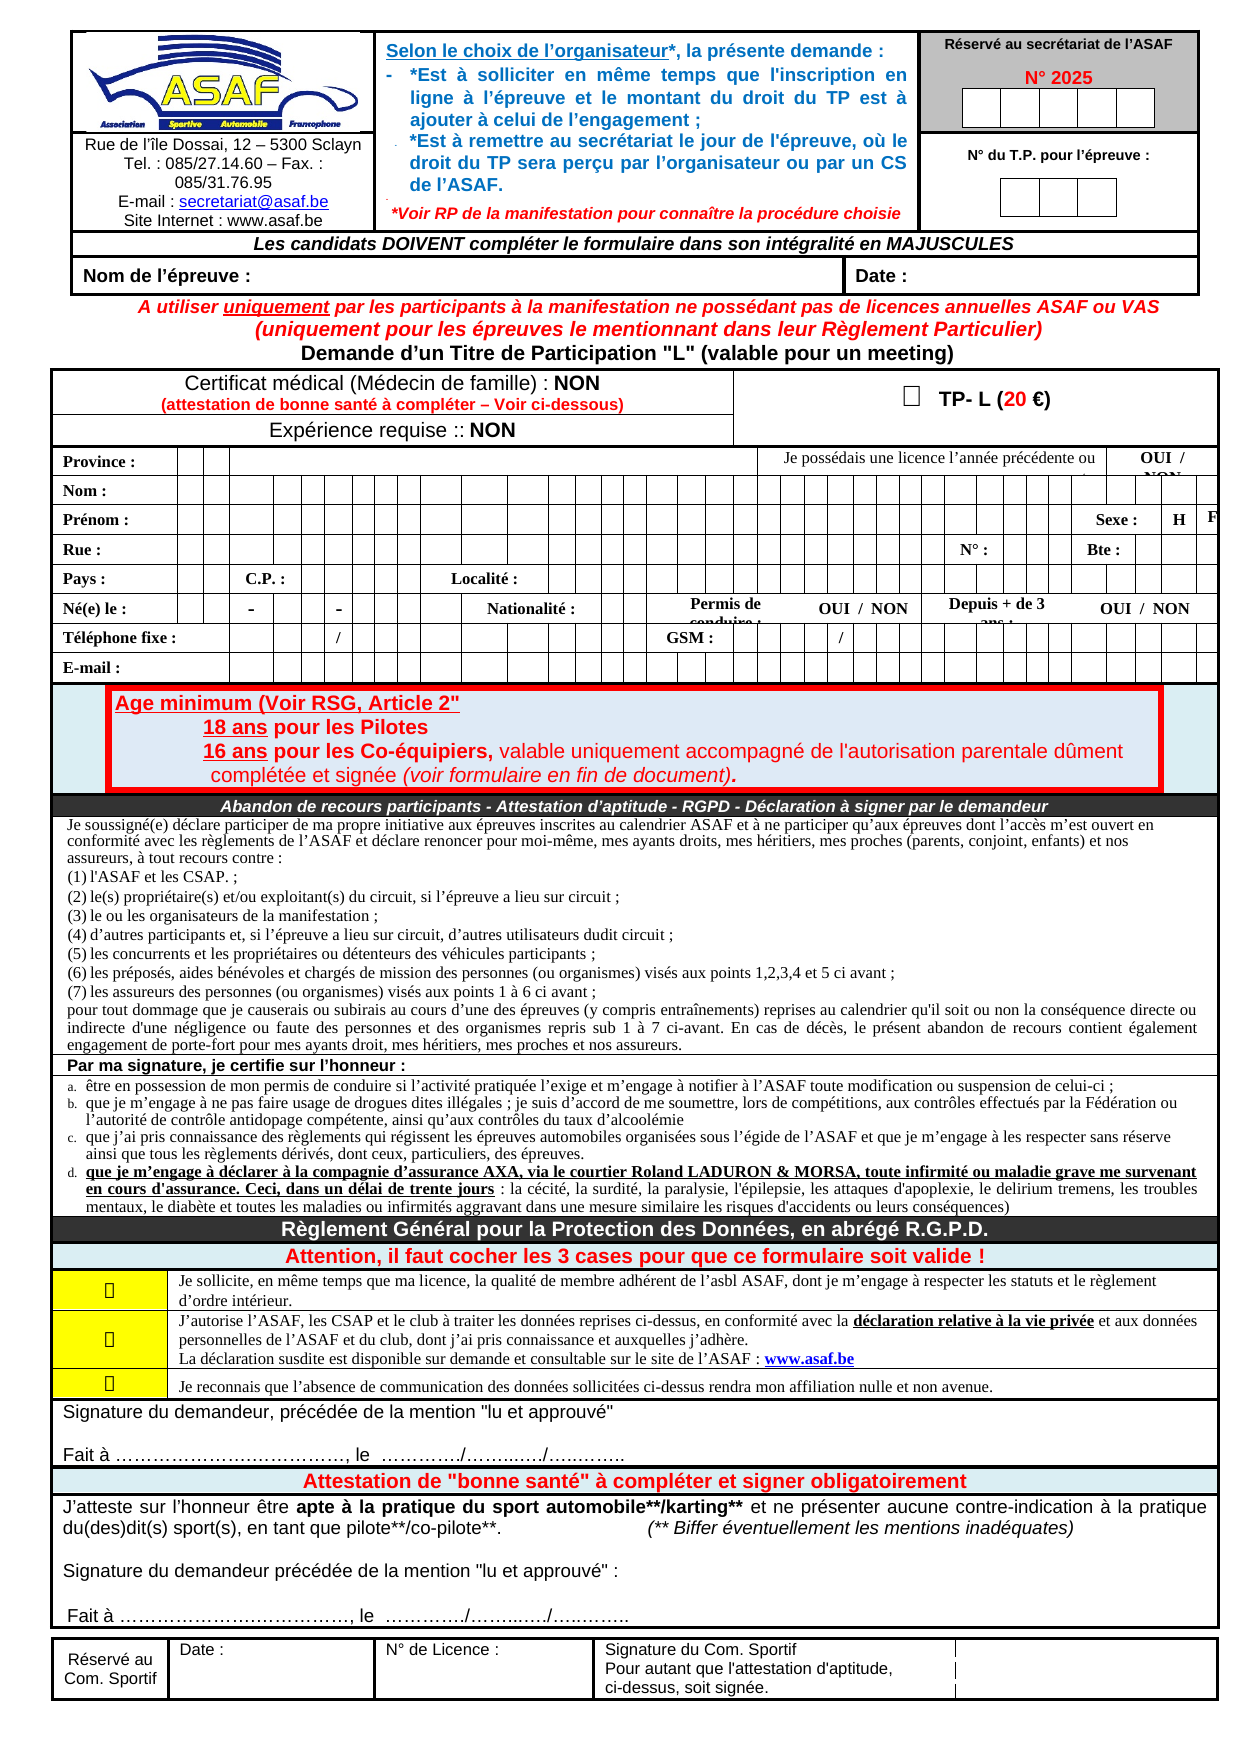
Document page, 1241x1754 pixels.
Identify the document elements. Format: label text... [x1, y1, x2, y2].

table_cell H [1162, 505, 1196, 534]
table_header  TP- L (20 €) [734, 371, 1217, 445]
table_cell [302, 476, 324, 504]
table_cell OUI / NON [1072, 594, 1217, 623]
table_cell [734, 505, 757, 534]
table_cell Né(e) le : [53, 594, 177, 623]
table_cell [274, 653, 301, 682]
table_cell [758, 476, 780, 504]
table_cell J’autorise l’ASAF, les CSAP et le club à traiter les données reprises ci-dessus, en conformité avec la déclaration relative à la vie privée et aux données personnelles de l’ASAF et du club, dont j’ai pris connaissance et auxquelles j’adhère. La déclaration susdite est disponible sur demande et consultable sur le site de l’ASAF : www.asaf.be [168, 1311, 1217, 1368]
table_cell [576, 565, 601, 593]
table_cell [1197, 624, 1217, 652]
table_cell Je soussigné(e) déclare participer de ma propre initiative aux épreuves inscrites au calendrier ASAF et à ne participer qu’aux épreuves dont l’accès m’est ouvert en conformité avec les règlements de l’ASAF et déclare renoncer pour moi-même, mes ayants droits, mes héritiers, mes proches (parents, conjoint, enfants) et nos assureurs, à tout recours contre : l'ASAF et les CSAP. ; le(s) propriétaire(s) et/ou exploitant(s) du circuit, si l’épreuve a lieu sur circuit ; le ou les organisateurs de la manifestation ; d’autres participants et, si l’épreuve a lieu sur circuit, d’autres utilisateurs dudit circuit ; les concurrents et les propriétaires ou détenteurs des véhicules participants ; les préposés, aides bénévoles et chargés de mission des personnes (ou organismes) visés aux points 1,2,3,4 et 5 ci avant ; les assureurs des personnes (ou organismes) visés aux points 1 à 6 ci avant ; pour tout dommage que je causerais ou subirais au cours d’une des épreuves (y compris entraînements) reprises au calendrier qu'il soit ou non la conséquence directe ou indirecte d'une négligence ou faute des personnes et des organismes repris sub 1 à 7 ci-avant. En cas de décès, le présent abandon de recours contient également engagement de porte-fort pour mes ayants droit, mes héritiers, mes proches et nos assureurs. [53, 817, 1217, 1054]
table_cell [1107, 565, 1135, 593]
table_cell [706, 505, 733, 534]
table_cell [1162, 476, 1196, 504]
table_header Réservé au secrétariat de l’ASAF N° 2025 [921, 33, 1197, 131]
table_header [956, 1640, 1216, 1697]
table_cell [325, 535, 352, 563]
table_cell [624, 476, 646, 504]
table_cell [1136, 535, 1161, 563]
table_cell Expérience requise :: NON [53, 415, 733, 445]
table_cell [647, 476, 677, 504]
table_cell [53, 685, 105, 793]
table_cell [549, 653, 575, 682]
table_cell [900, 505, 921, 534]
table_cell [624, 653, 646, 682]
table_cell [624, 594, 646, 623]
table_cell [1027, 565, 1048, 593]
table_cell Nom de l’épreuve : [73, 258, 842, 293]
table_cell [353, 476, 374, 504]
table_cell [1004, 624, 1026, 652]
table_cell [549, 505, 575, 534]
table_cell [734, 624, 757, 652]
table_cell [1004, 476, 1026, 504]
table_cell [230, 653, 273, 682]
table_cell [353, 624, 374, 652]
table_cell [781, 624, 804, 652]
table_cell [854, 476, 876, 504]
table_cell [549, 565, 575, 593]
table_cell [421, 594, 461, 623]
table_cell [602, 476, 623, 504]
table_cell [230, 624, 273, 652]
table_cell [375, 535, 397, 563]
table_cell F [1197, 505, 1217, 534]
table_cell [854, 624, 876, 652]
table_cell Nom : [53, 476, 177, 504]
table_cell [421, 624, 461, 652]
table_cell Signature du demandeur, précédée de la mention "lu et approuvé" Fait à ………………….……………, le …………./……...…./…..…….. [53, 1401, 1217, 1465]
table_cell Province : [53, 448, 177, 475]
table_cell [353, 535, 374, 563]
table_cell [647, 565, 677, 593]
table_cell Attention, il faut cocher les 3 cases pour que ce formulaire soit valide ! [53, 1244, 1217, 1268]
table_cell [1107, 653, 1135, 682]
table_cell [805, 476, 827, 504]
table_cell [1004, 565, 1026, 593]
table_cell [230, 535, 273, 563]
table_cell [678, 535, 705, 563]
table_cell [900, 653, 921, 682]
table_cell [877, 624, 899, 652]
table_cell [178, 448, 203, 475]
table_cell Abandon de recours participants - Attestation d’aptitude - RGPD - Déclaration à signer par le demandeur [53, 796, 1217, 816]
table_cell [398, 565, 420, 593]
table_cell [706, 476, 733, 504]
table_cell E-mail : [53, 653, 229, 682]
table_cell [758, 624, 780, 652]
table_cell [602, 653, 623, 682]
table_cell [945, 653, 976, 682]
table_cell [1162, 565, 1196, 593]
table_cell [781, 476, 804, 504]
table_cell [375, 594, 397, 623]
table_cell [576, 535, 601, 563]
table_cell [647, 653, 677, 682]
table_cell [781, 653, 804, 682]
table_cell [900, 624, 921, 652]
table_cell [398, 653, 420, 682]
table_cell [576, 505, 601, 534]
table_cell / [828, 624, 853, 652]
table_cell [508, 653, 548, 682]
table_cell [854, 535, 876, 563]
table_cell [781, 535, 804, 563]
table_cell [274, 476, 301, 504]
table_cell / [325, 624, 352, 652]
table_cell [178, 476, 203, 504]
table_cell [877, 535, 899, 563]
table_cell Permis de conduire : [647, 594, 805, 623]
table_cell [421, 505, 461, 534]
table_cell Fait à ………………….……………, le …………./……...…./…..…….. [53, 1583, 1217, 1626]
table_cell Nationalité : [462, 594, 601, 623]
table_cell [1072, 653, 1106, 682]
table_cell [375, 565, 397, 593]
table_cell [302, 565, 324, 593]
table_cell [1027, 505, 1048, 534]
table_cell Les candidats DOIVENT compléter le formulaire dans son intégralité en MAJUSCULES [73, 233, 1197, 255]
table_cell [353, 505, 374, 534]
table_cell [549, 476, 575, 504]
table_cell [274, 624, 301, 652]
table_cell [945, 505, 976, 534]
table_cell [1072, 565, 1106, 593]
table_cell [576, 624, 601, 652]
table_cell N° : [945, 535, 1003, 563]
table_cell [828, 505, 853, 534]
table_cell [854, 505, 876, 534]
table_cell Bte : [1072, 535, 1135, 563]
table_cell [706, 565, 733, 593]
table_cell [375, 476, 397, 504]
table_cell [1004, 505, 1026, 534]
table_cell [576, 476, 601, 504]
table_cell [398, 535, 420, 563]
table_cell [945, 476, 976, 504]
table_cell [602, 505, 623, 534]
text Demande d’un Titre de Participation "L" (valable pour un meeting) [74, 341, 1181, 365]
table_cell [178, 565, 203, 593]
table_cell [706, 535, 733, 563]
table_cell [302, 505, 324, 534]
table_cell [678, 653, 705, 682]
table_cell [274, 594, 301, 623]
table_cell OUI / NON [805, 594, 921, 623]
table_cell [398, 476, 420, 504]
table_cell [805, 535, 827, 563]
table_cell [398, 624, 420, 652]
table_cell [624, 535, 646, 563]
table_cell Localité : [421, 565, 548, 593]
table_cell [462, 535, 507, 563]
table_cell [549, 535, 575, 563]
table_cell [462, 505, 507, 534]
table_cell [508, 505, 548, 534]
table_cell être en possession de mon permis de conduire si l’activité pratiquée l’exige et m’engage à notifier à l’ASAF toute modification ou suspension de celui-ci ; que je m’engage à ne pas faire usage de drogues dites illégales ; je suis d’accord de me soumettre, lors de compétitions, aux contrôles effectués par la Fédération ou l’autorité de contrôle antidopage compétente, ainsi qu’aux contrôles du taux d’alcoolémie que j’ai pris connaissance des règlements qui régissent les épreuves automobiles organisées sous l’égide de l’ASAF et que je m’engage à les respecter sans réserve ainsi que tous les règlements dérivés, dont ceux, particuliers, des épreuves. que je m’engage à déclarer à la compagnie d’assurance AXA, via le courtier Roland LADURON & MORSA, toute infirmité ou maladie grave me survenant en cours d'assurance. Ceci, dans un délai de trente jours : la cécité, la surdité, la paralysie, l'épilepsie, les attaques d'apoplexie, le delirium tremens, les troubles mentaux, le diabète et toutes les maladies ou infirmités aggravant dans une mesure similaire les risques d'accidents ou leurs conséquences) [53, 1076, 1217, 1216]
table_cell [977, 505, 1003, 534]
table_cell [375, 653, 397, 682]
table_cell [353, 594, 374, 623]
table_cell [204, 448, 229, 475]
table_cell [230, 505, 273, 534]
table_cell GSM : [647, 624, 733, 652]
table_cell [877, 505, 899, 534]
table_cell [1197, 565, 1217, 593]
table_cell [325, 653, 352, 682]
table_cell [302, 594, 324, 623]
table_header Signature du Com. Sportif Pour autant que l'attestation d'aptitude, ci-dessus, soit signée. [595, 1640, 956, 1697]
table_cell [678, 565, 705, 593]
table_cell [828, 535, 853, 563]
table_cell [900, 565, 921, 593]
table_cell [977, 653, 1003, 682]
table_cell Prénom : [53, 505, 177, 534]
table_cell [602, 535, 623, 563]
table_cell [204, 594, 229, 623]
table_cell [421, 535, 461, 563]
table_cell [375, 624, 397, 652]
table_cell [353, 653, 374, 682]
table_cell [508, 476, 548, 504]
table_cell [647, 505, 677, 534]
table_cell [624, 505, 646, 534]
table_cell Sexe : [1072, 505, 1161, 534]
table_cell [734, 653, 757, 682]
table_cell [624, 624, 646, 652]
table_cell [1136, 624, 1161, 652]
table_cell [922, 565, 944, 593]
table_cell [922, 476, 944, 504]
table_cell [1164, 685, 1217, 793]
table_cell [977, 476, 1003, 504]
table_cell [922, 535, 944, 563]
table_cell [828, 565, 853, 593]
table_cell [398, 505, 420, 534]
table_cell [1049, 535, 1071, 563]
table_cell [274, 505, 301, 534]
table_cell [421, 653, 461, 682]
table_cell [204, 565, 229, 593]
table_cell [758, 653, 780, 682]
table_header Réservé au Com. Sportif [54, 1640, 167, 1697]
table_cell [178, 594, 203, 623]
table_cell [945, 624, 976, 652]
table_cell Pays : [53, 565, 177, 593]
table_cell [734, 565, 757, 593]
table_cell [1162, 535, 1196, 563]
table_cell OUI / NON [1107, 448, 1217, 475]
table_cell N° du T.P. pour l’épreuve : [921, 134, 1197, 230]
table_cell [1049, 505, 1071, 534]
table_cell [1072, 476, 1106, 504]
table_cell [977, 624, 1003, 652]
table_header [360, 33, 373, 131]
table_cell [1197, 653, 1217, 682]
table_cell [1049, 653, 1071, 682]
table_cell [375, 505, 397, 534]
table_cell [854, 565, 876, 593]
table_header Certificat médical (Médecin de famille) : NON (attestation de bonne santé à compléter – Voir ci-dessous) [53, 371, 733, 414]
table_cell [1107, 476, 1135, 504]
table_cell [462, 624, 507, 652]
table_cell [977, 565, 1003, 593]
table_header Date : [170, 1640, 373, 1697]
table_cell [302, 653, 324, 682]
table_cell [204, 505, 229, 534]
table_cell Je sollicite, en même temps que ma licence, la qualité de membre adhérent de l’asbl ASAF, dont je m’engage à respecter les statuts et le règlement d’ordre intérieur. [168, 1271, 1217, 1309]
table_cell [1004, 653, 1026, 682]
table_cell [204, 476, 229, 504]
table_cell [178, 505, 203, 534]
table_cell [781, 505, 804, 534]
table_cell [828, 476, 853, 504]
table_cell [706, 653, 733, 682]
table_cell [508, 535, 548, 563]
table_cell [922, 505, 944, 534]
text (uniquement pour les épreuves le mentionnant dans leur Règlement Particulier) [118, 317, 1181, 341]
table_header Selon le choix de l’organisateur*, la présente demande : *Est à solliciter en même temps que l'inscription en ligne à l’épreuve et le montant du droit du TP est à ajouter à celui de l’engagement ; *Est à remettre au secrétariat le jour de l'épreuve, où le droit du TP sera perçu par l’organisateur ou par un CS de l’ASAF. *Voir RP de la manifestation pour connaître la procédure choisie [376, 33, 917, 230]
table_cell - [230, 594, 273, 623]
table_cell [1027, 653, 1048, 682]
table_cell [734, 535, 757, 563]
table_cell C.P. : [230, 565, 301, 593]
table_cell [734, 476, 757, 504]
table_cell [647, 535, 677, 563]
table_cell [877, 653, 899, 682]
table_cell Rue : [53, 535, 177, 563]
table_cell [805, 624, 827, 652]
table_cell [230, 448, 757, 475]
table_cell [602, 624, 623, 652]
table_cell [398, 594, 420, 623]
table_cell [178, 535, 203, 563]
table_cell - [325, 594, 352, 623]
table_header [73, 33, 86, 131]
text A utiliser uniquement par les participants à la manifestation ne possédant pas de licences annuelles ASAF ou VAS [118, 296, 1181, 317]
table_cell  [53, 1311, 167, 1368]
table_cell [1162, 653, 1196, 682]
table_cell [624, 565, 646, 593]
table_cell Date : [846, 258, 1197, 293]
table_cell J’atteste sur l’honneur être apte à la pratique du sport automobile**/karting** et ne présenter aucune contre-indication à la pratique du(des)dit(s) sport(s), en tant que pilote**/co-pilote**. (** Biffer éventuellement les mentions inadéquates) [53, 1496, 1217, 1560]
table_cell Je possédais une licence l’année précédente ou avant : [758, 448, 1106, 475]
table_header N° de Licence : [376, 1640, 592, 1697]
table_cell [353, 565, 374, 593]
table_cell [1027, 535, 1048, 563]
table_cell [549, 624, 575, 652]
table_cell [758, 565, 780, 593]
table_cell [576, 653, 601, 682]
table_cell [1049, 565, 1071, 593]
picture [86, 32, 360, 132]
table_cell Attestation de "bonne santé" à compléter et signer obligatoirement [53, 1469, 1217, 1492]
table_cell [302, 624, 324, 652]
table_cell [302, 535, 324, 563]
table_cell [274, 535, 301, 563]
table_cell [230, 476, 273, 504]
table_cell [805, 565, 827, 593]
table_cell Je reconnais que l’absence de communication des données sollicitées ci-dessus rendra mon affiliation nulle et non avenue. [168, 1369, 1217, 1397]
table_cell [900, 535, 921, 563]
table_cell [1027, 476, 1048, 504]
table_cell Depuis + de 3 ans : [922, 594, 1072, 623]
table_cell [421, 476, 461, 504]
table_cell [325, 476, 352, 504]
table_cell [325, 505, 352, 534]
table_cell [877, 565, 899, 593]
table_cell [1049, 624, 1071, 652]
table_cell [805, 653, 827, 682]
table_cell [758, 535, 780, 563]
table_cell [1136, 565, 1161, 593]
table_cell [602, 565, 623, 593]
table_cell Signature du demandeur précédée de la mention "lu et approuvé" : [53, 1560, 1217, 1583]
table_cell Rue de l’île Dossai, 12 – 5300 Sclayn Tel. : 085/27.14.60 – Fax. : 085/31.76.95 E-mail : secretariat@asaf.be Site Internet : www.asaf.be [73, 134, 373, 230]
table_cell  [53, 1271, 167, 1309]
table_cell [854, 653, 876, 682]
table_cell [828, 653, 853, 682]
table_cell [1072, 624, 1106, 652]
table_cell [678, 476, 705, 504]
table_cell [1197, 476, 1217, 504]
table_cell [1107, 624, 1135, 652]
table_cell [781, 565, 804, 593]
table_cell [1004, 535, 1026, 563]
table_cell [945, 565, 976, 593]
table_cell [922, 653, 944, 682]
table_cell [325, 565, 352, 593]
table_cell [1136, 653, 1161, 682]
table_cell [900, 476, 921, 504]
table_cell [1162, 624, 1196, 652]
table_cell [1049, 476, 1071, 504]
table_cell Règlement Général pour la Protection des Données, en abrégé R.G.P.D. [53, 1217, 1217, 1241]
table_cell [805, 505, 827, 534]
table_cell [204, 535, 229, 563]
table_cell [462, 476, 507, 504]
table_cell [1027, 624, 1048, 652]
table_cell [922, 624, 944, 652]
table_cell Téléphone fixe : [53, 624, 229, 652]
table_cell [508, 624, 548, 652]
table_cell [1136, 476, 1161, 504]
table_cell  [53, 1369, 167, 1397]
table_cell [758, 505, 780, 534]
table_cell [602, 594, 623, 623]
table_cell Par ma signature, je certifie sur l’honneur : [53, 1055, 1217, 1074]
table_cell [678, 505, 705, 534]
table_cell [1197, 535, 1217, 563]
table_cell [462, 653, 507, 682]
table_cell [877, 476, 899, 504]
